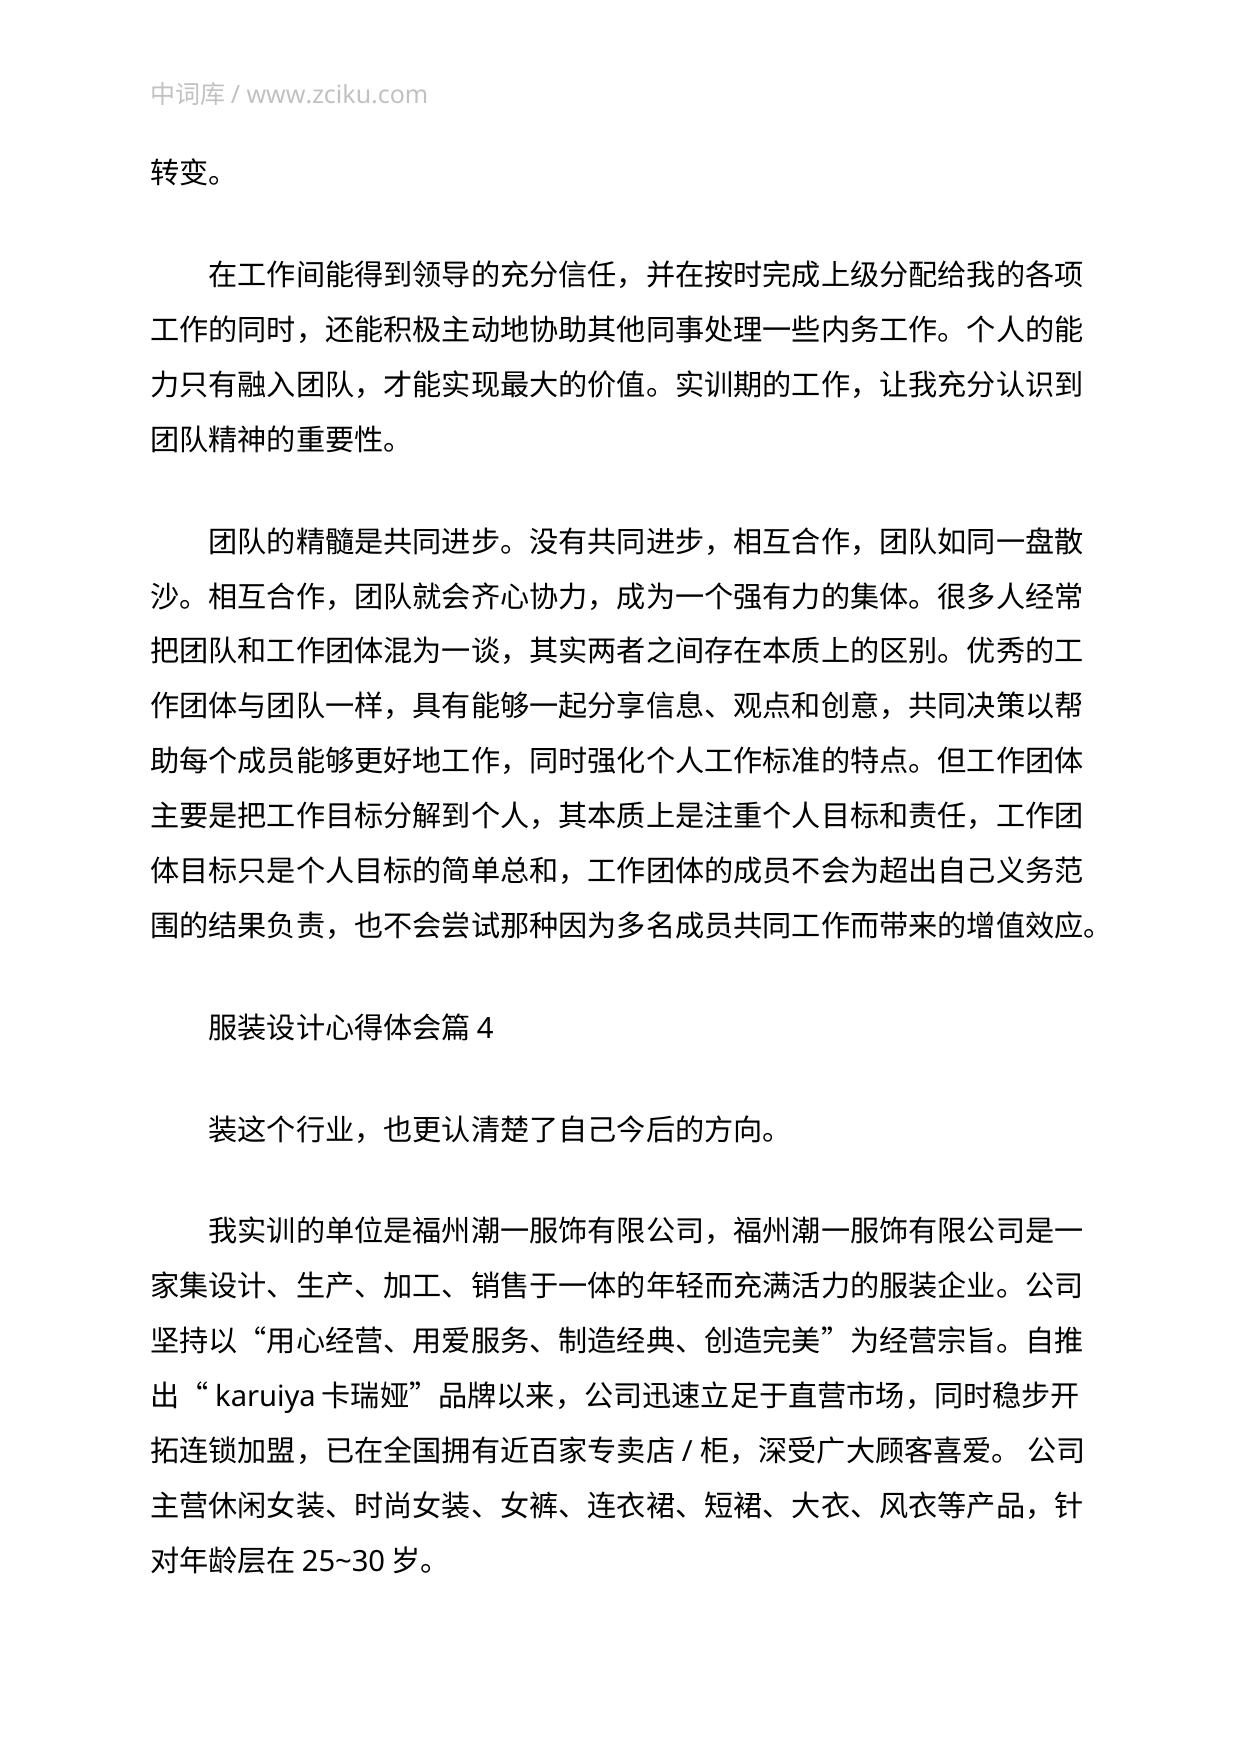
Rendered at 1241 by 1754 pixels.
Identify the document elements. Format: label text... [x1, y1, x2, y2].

text 团队的精髓是共同进步。没有共同进步，相互合作，团队如同一盘散沙。相互合作，团队就会齐心协力，成为一个强有力的集体。很多人经常把团队和工作团体混为一谈，其实两者之间存在本质上的区别。优秀的工作团体与团队一样，具有能够一起分享信息、观点和创意，共同决策以帮助每个成员能够更好地工作，同时强化个人工作标准的特点。但工作团体主要是把工作目标分解到个人，其本质上是注重个人目标和责任，工作团体目标只是个人目标的简单总和，工作团体的成员不会为超出自己义务范围的结果负责，也不会尝试那种因为多名成员共同工作而带来的增值效应。 [150, 518, 1090, 945]
text 装这个行业，也更认清楚了自己今后的方向。 [150, 1106, 1090, 1148]
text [150, 150, 1090, 192]
text 在工作间能得到领导的充分信任，并在按时完成上级分配给我的各项工作的同时，还能积极主动地协助其他同事处理一些内务工作。个人的能力只有融入团队，才能实现最大的价值。实训期的工作，让我充分认识到团队精神的重要性。 [150, 252, 1090, 459]
text 我实训的单位是福州潮一服饰有限公司，福州潮一服饰有限公司是一家集设计、生产、加工、销售于一体的年轻而充满活力的服装企业。公司坚持以“用心经营、用爱服务、制造经典、创造完美”为经营宗旨。自推出“ karuiya卡瑞娅”品牌以来，公司迅速立足于直营市场，同时稳步开拓连锁加盟，已在全国拥有近百家专卖店 / 柜，深受广大顾客喜爱。 公司主营休闲女装、时尚女装、女裤、连衣裙、短裙、大衣、风衣等产品，针对年龄层在25~30岁。 [150, 1208, 1090, 1580]
text 服装设计心得体会篇4 [150, 1004, 1090, 1047]
